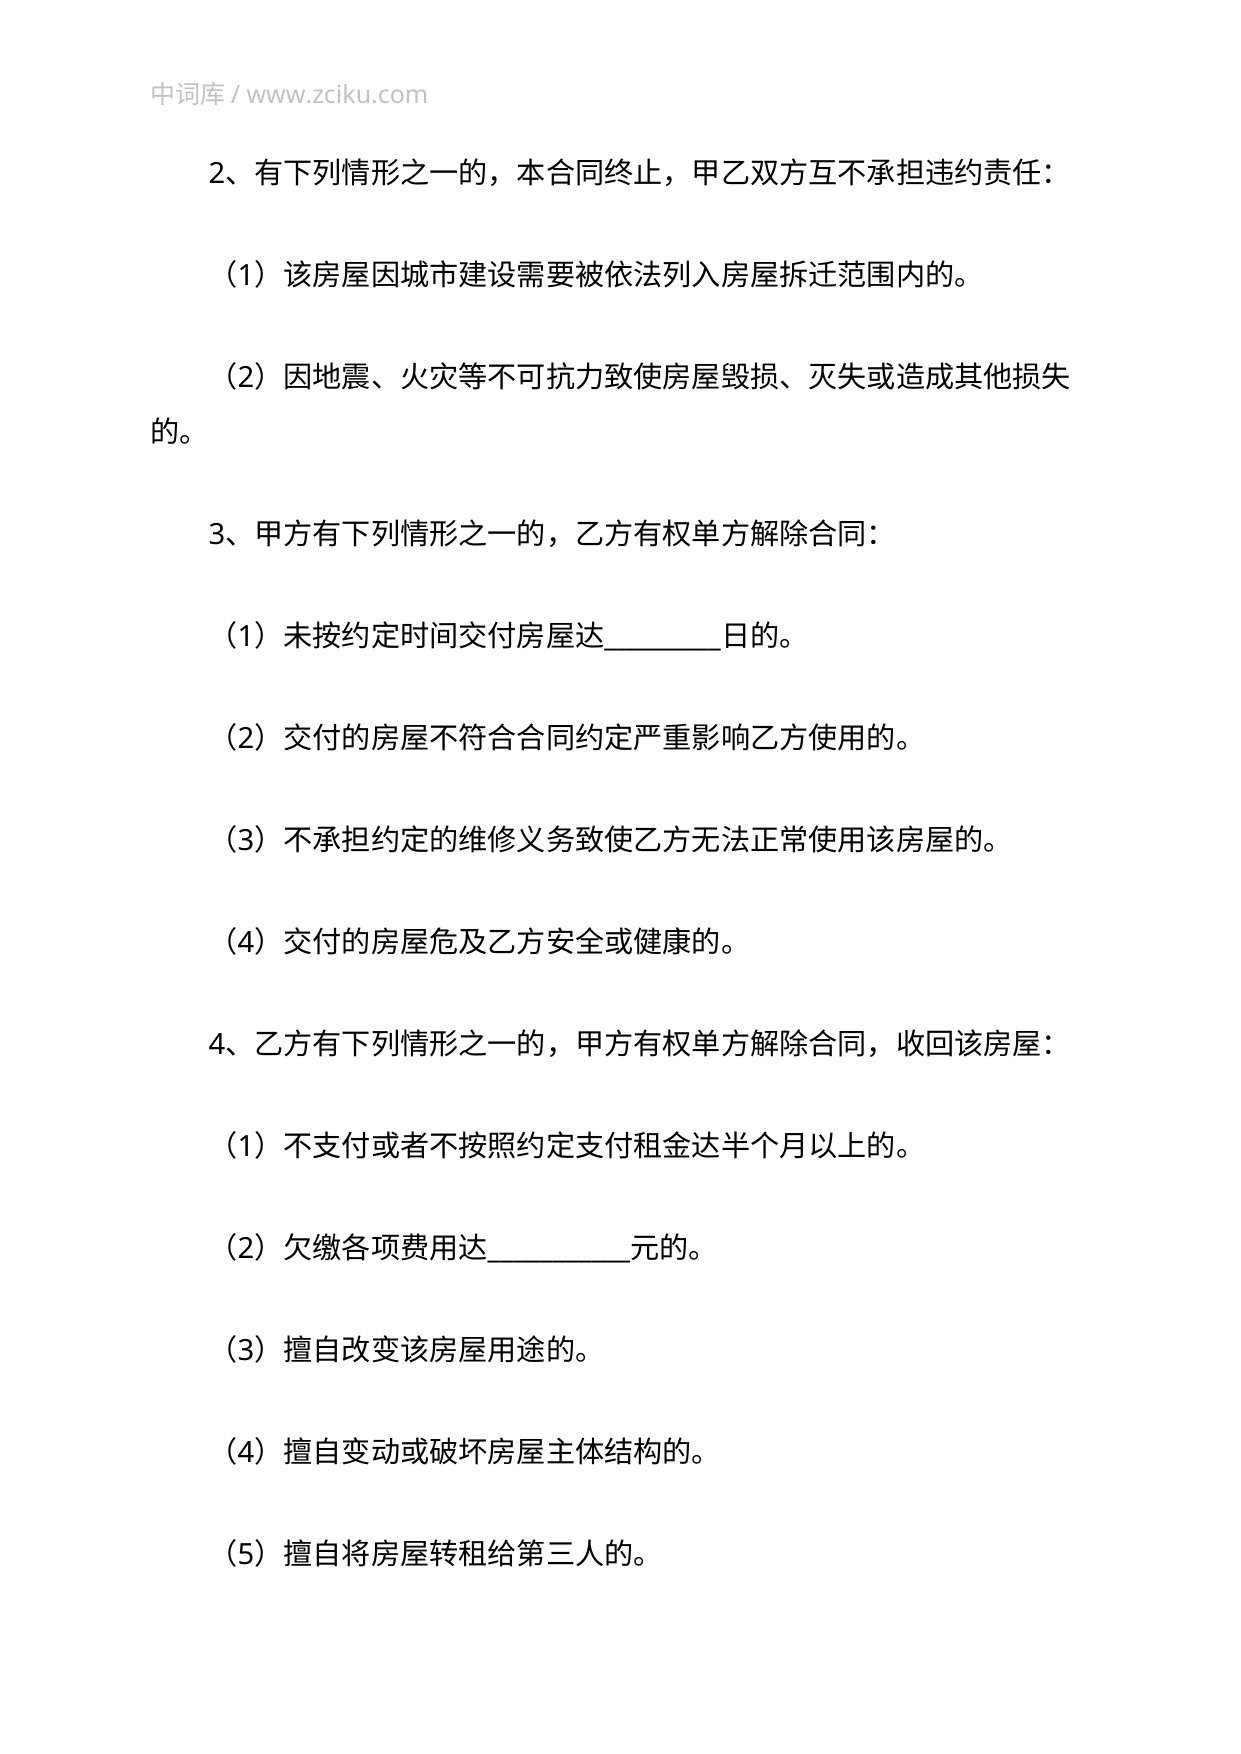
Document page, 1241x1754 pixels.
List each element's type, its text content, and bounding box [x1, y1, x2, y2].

text （4）擅自变动或破坏房屋主体结构的。 [150, 1428, 1090, 1471]
text （3）不承担约定的维修义务致使乙方无法正常使用该房屋的。 [150, 817, 1090, 859]
text 3、甲方有下列情形之一的，乙方有权单方解除合同： [150, 511, 1090, 553]
text （3）擅自改变该房屋用途的。 [150, 1327, 1090, 1369]
text （1）该房屋因城市建设需要被依法列入房屋拆迁范围内的。 [150, 252, 1090, 294]
text 4、乙方有下列情形之一的，甲方有权单方解除合同，收回该房屋： [150, 1021, 1090, 1063]
text 2、有下列情形之一的，本合同终止，甲乙双方互不承担违约责任： [150, 150, 1090, 192]
text （2）交付的房屋不符合合同约定严重影响乙方使用的。 [150, 715, 1090, 757]
text （2）因地震、火灾等不可抗力致使房屋毁损、灭失或造成其他损失的。 [150, 354, 1090, 451]
text （5）擅自将房屋转租给第三人的。 [150, 1531, 1090, 1573]
text （4）交付的房屋危及乙方安全或健康的。 [150, 919, 1090, 961]
text （1）未按约定时间交付房屋达_________日的。 [150, 613, 1090, 655]
text （1）不支付或者不按照约定支付租金达半个月以上的。 [150, 1123, 1090, 1165]
text （2）欠缴各项费用达___________元的。 [150, 1224, 1090, 1267]
